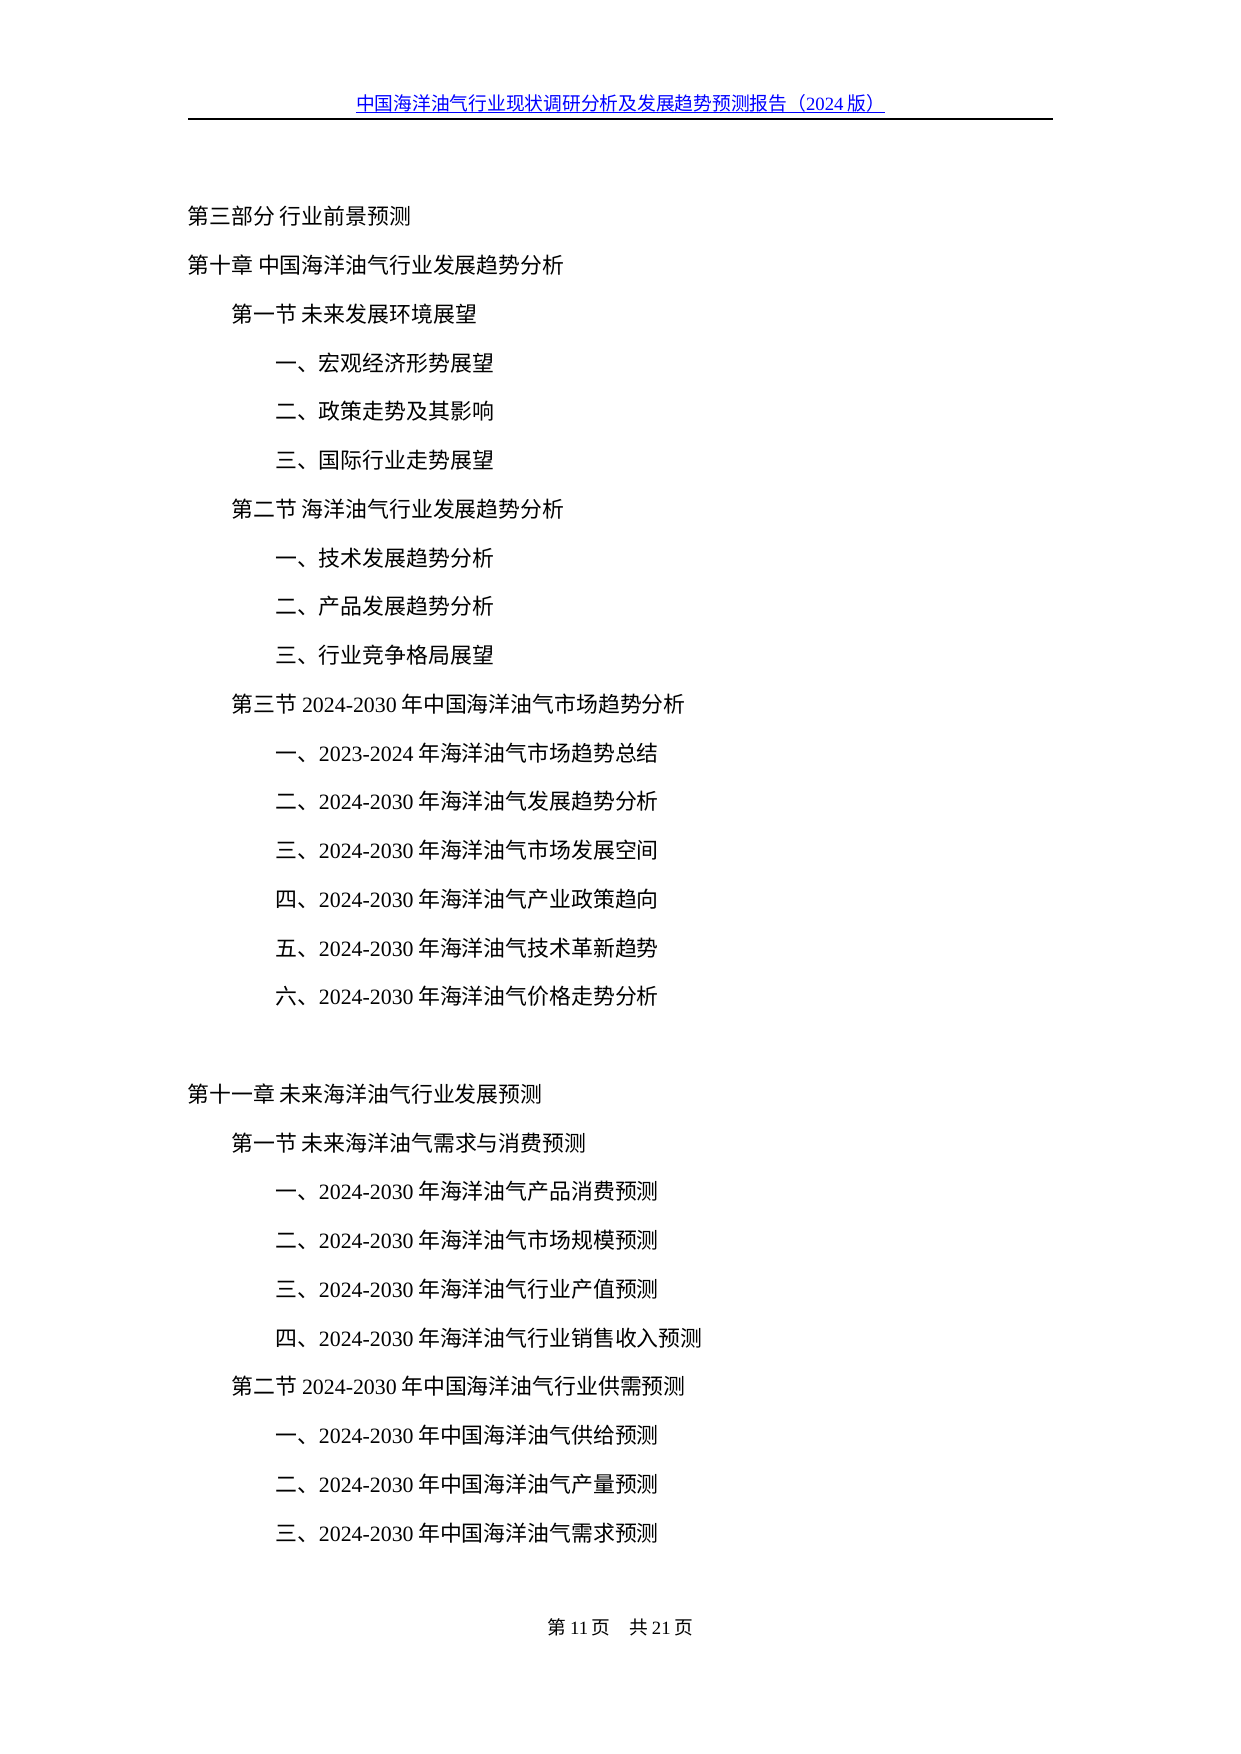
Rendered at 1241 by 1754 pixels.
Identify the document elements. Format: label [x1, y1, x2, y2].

text [187, 150, 1053, 1548]
